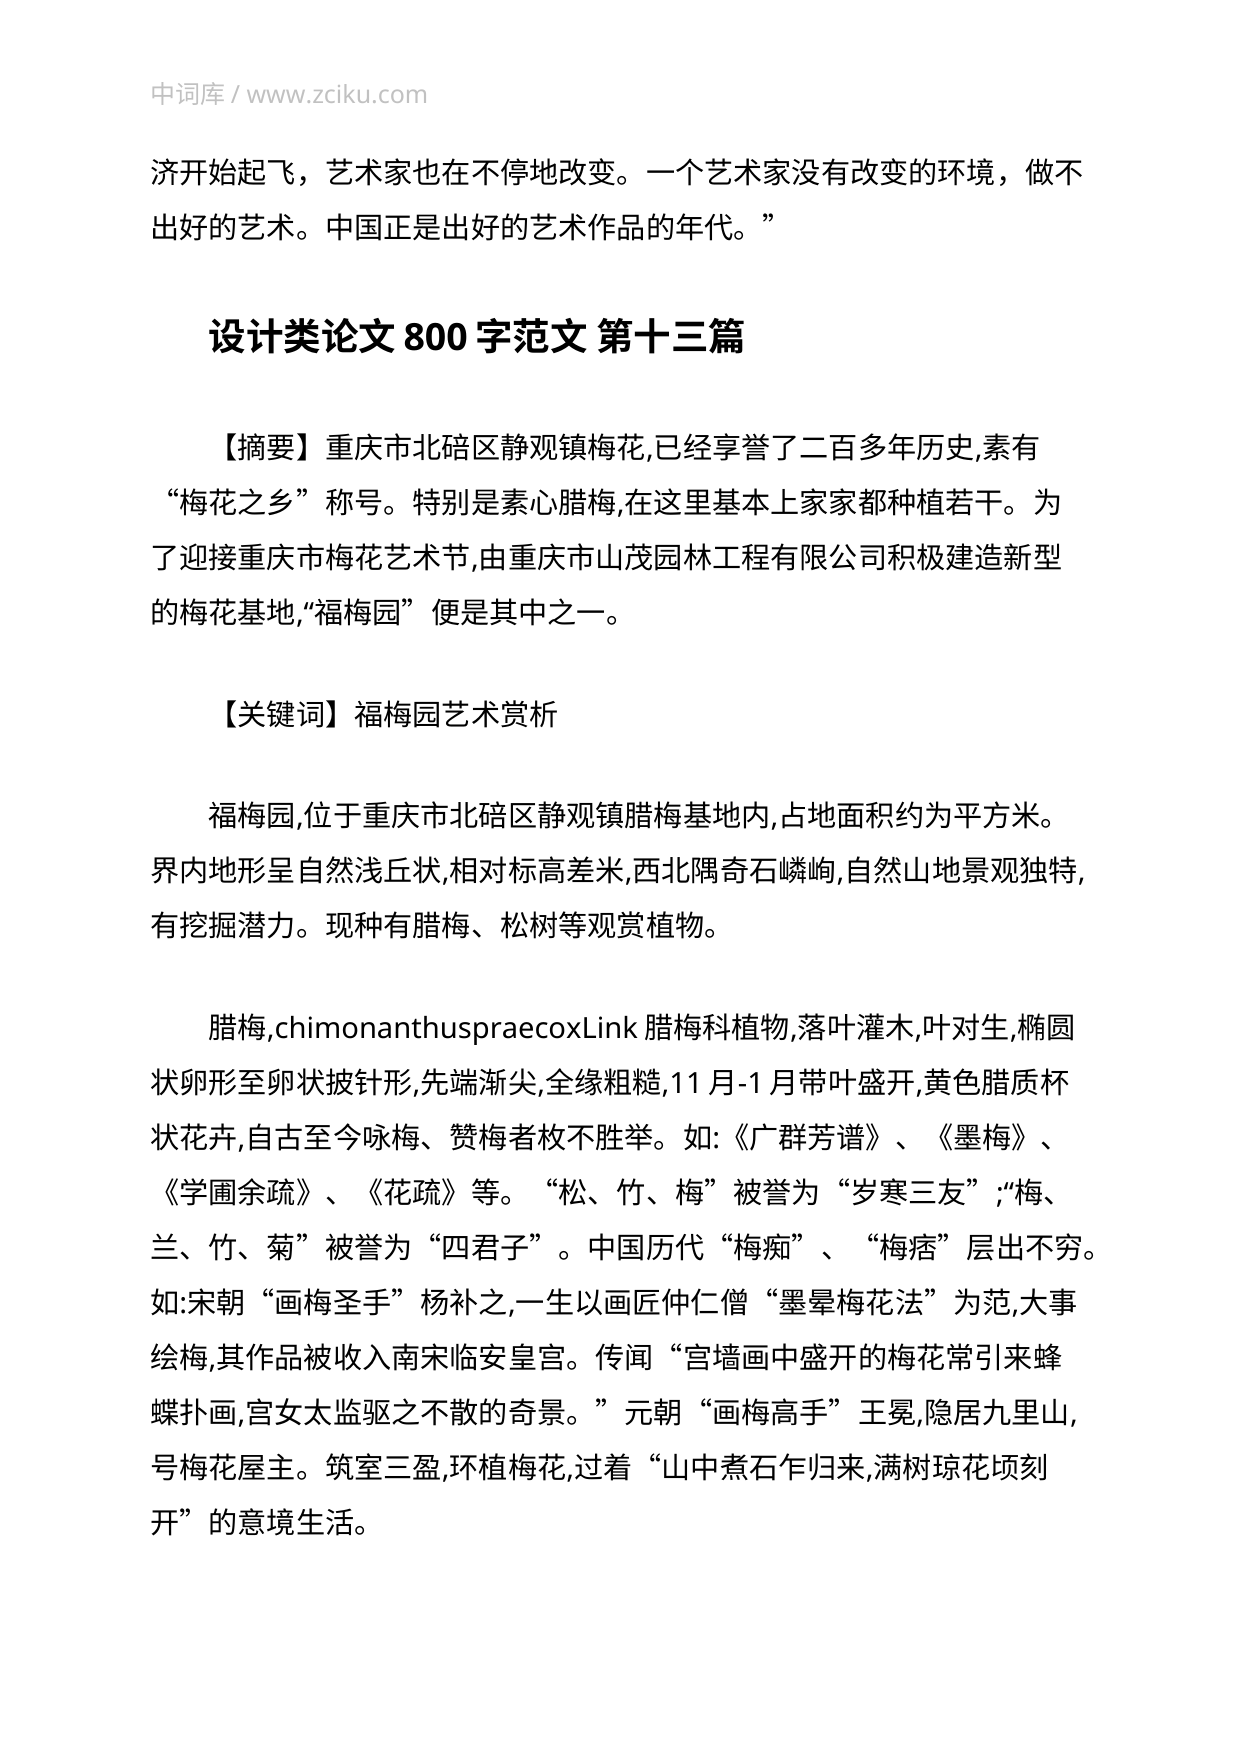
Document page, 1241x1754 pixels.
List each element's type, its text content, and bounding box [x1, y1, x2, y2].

text 设计类论文800字范文 第十三篇 [150, 307, 1090, 361]
text 腊梅,chimonanthuspraecoxLink腊梅科植物,落叶灌木,叶对生,椭圆状卵形至卵状披针形,先端渐尖,全缘粗糙,11月-1月带叶盛开,黄色腊质杯状花卉,自古至今咏梅、赞梅者枚不胜举。如:《广群芳谱》、《墨梅》、《学圃余疏》、《花疏》等。“松、竹、梅”被誉为“岁寒三友”;“梅、兰、竹、菊”被誉为“四君子”。中国历代“梅痴”、“梅痞”层出不穷。如:宋朝“画梅圣手”杨补之,一生以画匠仲仁僧“墨晕梅花法”为范,大事绘梅,其作品被收入南宋临安皇宫。传闻“宫墙画中盛开的梅花常引来蜂蝶扑画,宫女太监驱之不散的奇景。”元朝“画梅高手”王冕,隐居九里山,号梅花屋主。筑室三盈,环植梅花,过着“山中煮石乍归来,满树琼花顷刻开”的意境生活。 [150, 1005, 1090, 1542]
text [150, 150, 1090, 247]
text 【关键词】福梅园艺术赏析 [150, 691, 1090, 733]
text 【摘要】重庆市北碚区静观镇梅花,已经享誉了二百多年历史,素有“梅花之乡”称号。特别是素心腊梅,在这里基本上家家都种植若干。为了迎接重庆市梅花艺术节,由重庆市山茂园林工程有限公司积极建造新型的梅花基地,“福梅园”便是其中之一。 [150, 424, 1090, 632]
text 福梅园,位于重庆市北碚区静观镇腊梅基地内,占地面积约为平方米。界内地形呈自然浅丘状,相对标高差米,西北隅奇石嶙峋,自然山地景观独特,有挖掘潜力。现种有腊梅、松树等观赏植物。 [150, 793, 1090, 945]
